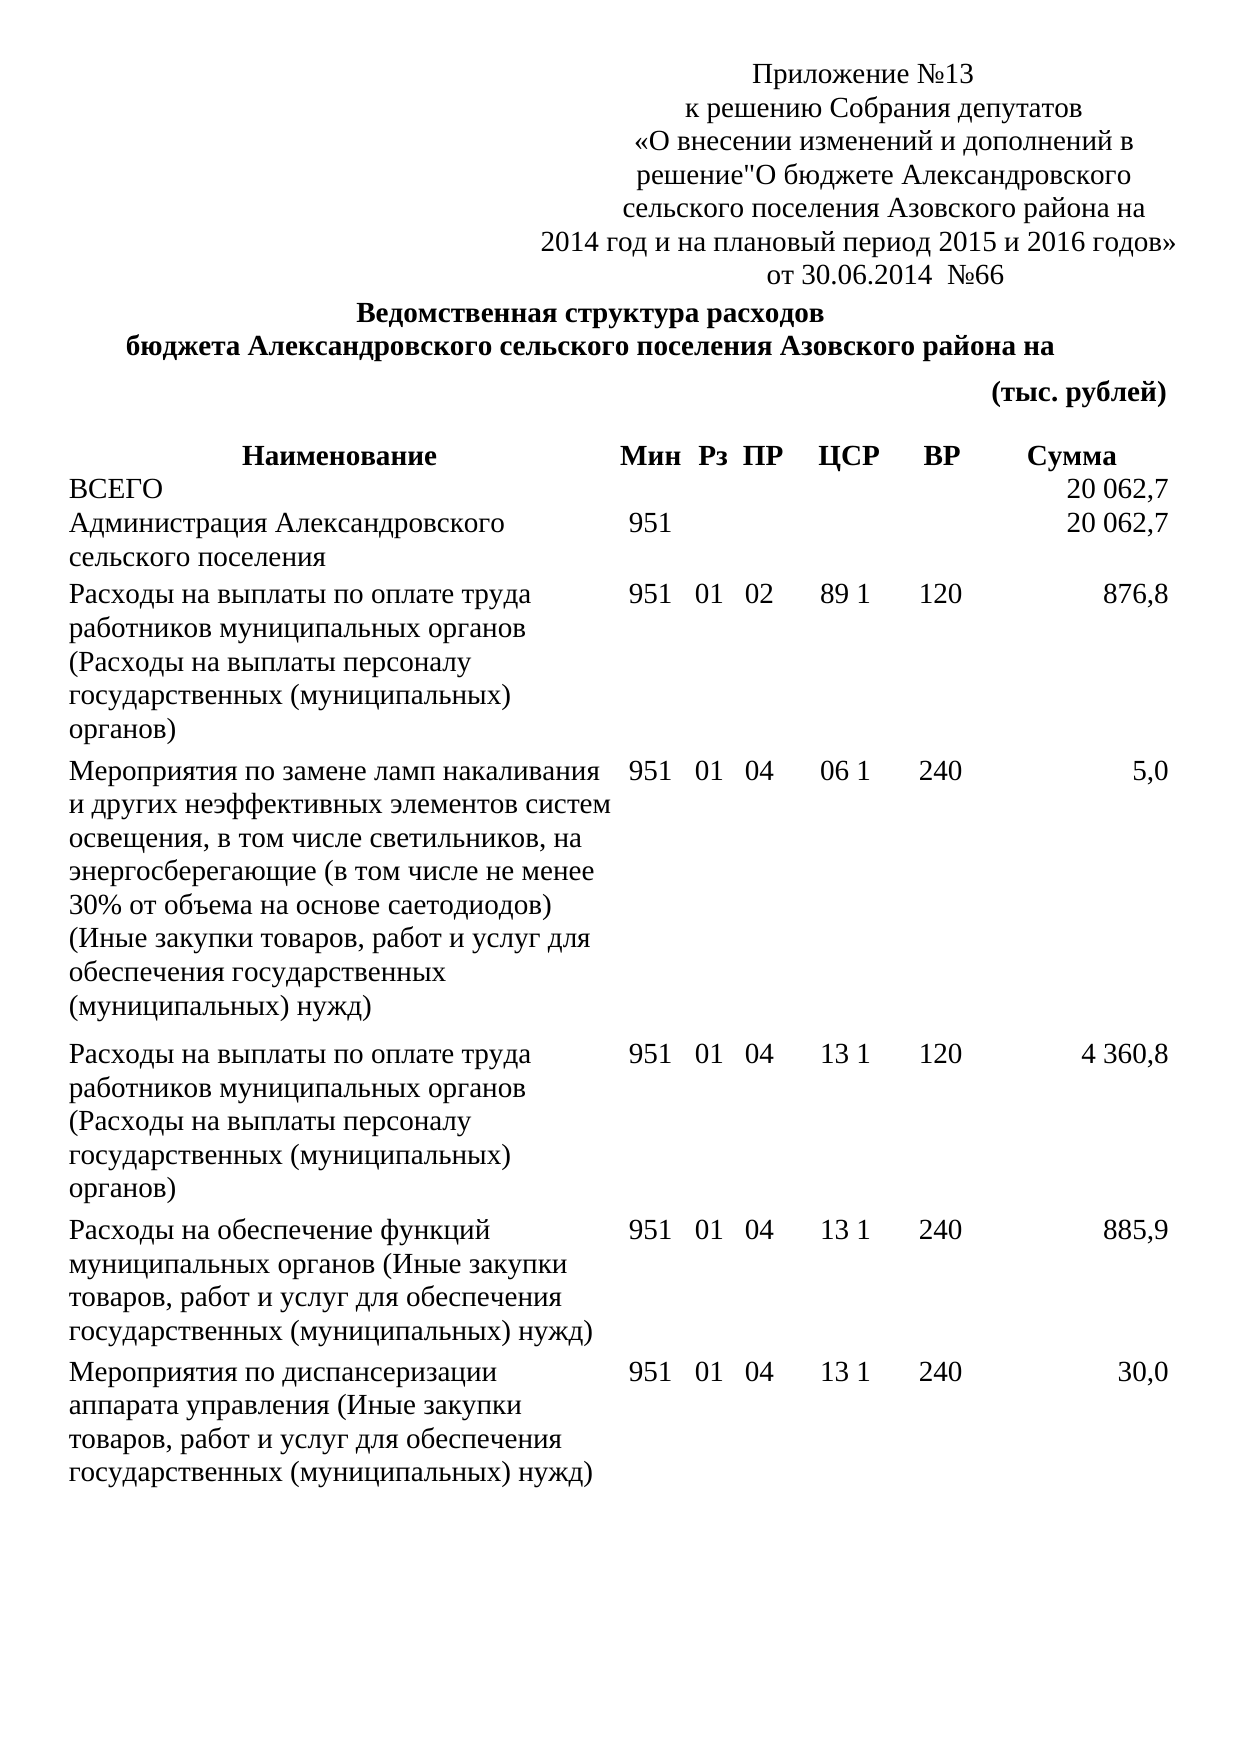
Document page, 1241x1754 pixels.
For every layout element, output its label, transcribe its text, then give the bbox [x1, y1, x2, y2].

text 2014 год и на плановый период 2015 и 2016 годов» [59, 224, 1181, 257]
text Мероприятия по диспансеризации 951 01 04 13 1 240 30,0 [59, 1354, 1181, 1387]
text Администрация Александровского 951 20 062,7 [59, 505, 1181, 539]
text государственных (муниципальных) [59, 677, 1181, 711]
text (Иные закупки товаров, работ и услуг для [59, 921, 1181, 954]
text Мероприятия по замене ламп накаливания 951 01 04 06 1 240 5,0 [59, 753, 1181, 786]
text (Расходы на выплаты персоналу [59, 644, 1181, 677]
text органов) [59, 711, 1181, 744]
text (Расходы на выплаты персоналу [59, 1103, 1181, 1137]
text Наименование Мин Рз ПР ЦСР ВР Сумма [59, 438, 1181, 471]
text Приложение №13 [59, 56, 1181, 90]
text бюджета Александровского сельского поселения Азовского района на [59, 328, 1181, 362]
text аппарата управления (Иные закупки [59, 1387, 1181, 1421]
text органов) [59, 1170, 1181, 1204]
text товаров, работ и услуг для обеспечения [59, 1421, 1181, 1454]
text обеспечения государственных [59, 954, 1181, 988]
text Ведомственная структура расходов [59, 295, 1181, 328]
text решение"О бюджете Александровского [59, 157, 1181, 190]
text и других неэффективных элементов систем [59, 786, 1181, 820]
text 30% от объема на основе саетодиодов) [59, 887, 1181, 921]
text к решению Собрания депутатов [59, 90, 1181, 123]
text освещения, в том числе светильников, на [59, 820, 1181, 853]
text энергосберегающие (в том числе не менее [59, 853, 1181, 887]
text от 30.06.2014 №66 [59, 257, 1181, 291]
text работников муниципальных органов [59, 610, 1181, 644]
text муниципальных органов (Иные закупки [59, 1246, 1181, 1279]
text Расходы на выплаты по оплате труда 951 01 02 89 1 120 876,8 [59, 577, 1181, 610]
text государственных (муниципальных) нужд) [59, 1313, 1181, 1347]
text сельского поселения [59, 539, 1181, 572]
text «О внесении изменений и дополнений в [59, 123, 1181, 157]
text работников муниципальных органов [59, 1070, 1181, 1103]
text (тыс. рублей) [59, 374, 1181, 408]
text ВСЕГО 20 062,7 [59, 472, 1181, 505]
text государственных (муниципальных) нужд) [59, 1454, 1181, 1488]
text Расходы на обеспечение функций 951 01 04 13 1 240 885,9 [59, 1212, 1181, 1246]
text сельского поселения Азовского района на [59, 190, 1181, 224]
text государственных (муниципальных) [59, 1137, 1181, 1170]
text Расходы на выплаты по оплате труда 951 01 04 13 1 120 4 360,8 [59, 1036, 1181, 1070]
text (муниципальных) нужд) [59, 988, 1181, 1021]
text товаров, работ и услуг для обеспечения [59, 1279, 1181, 1313]
